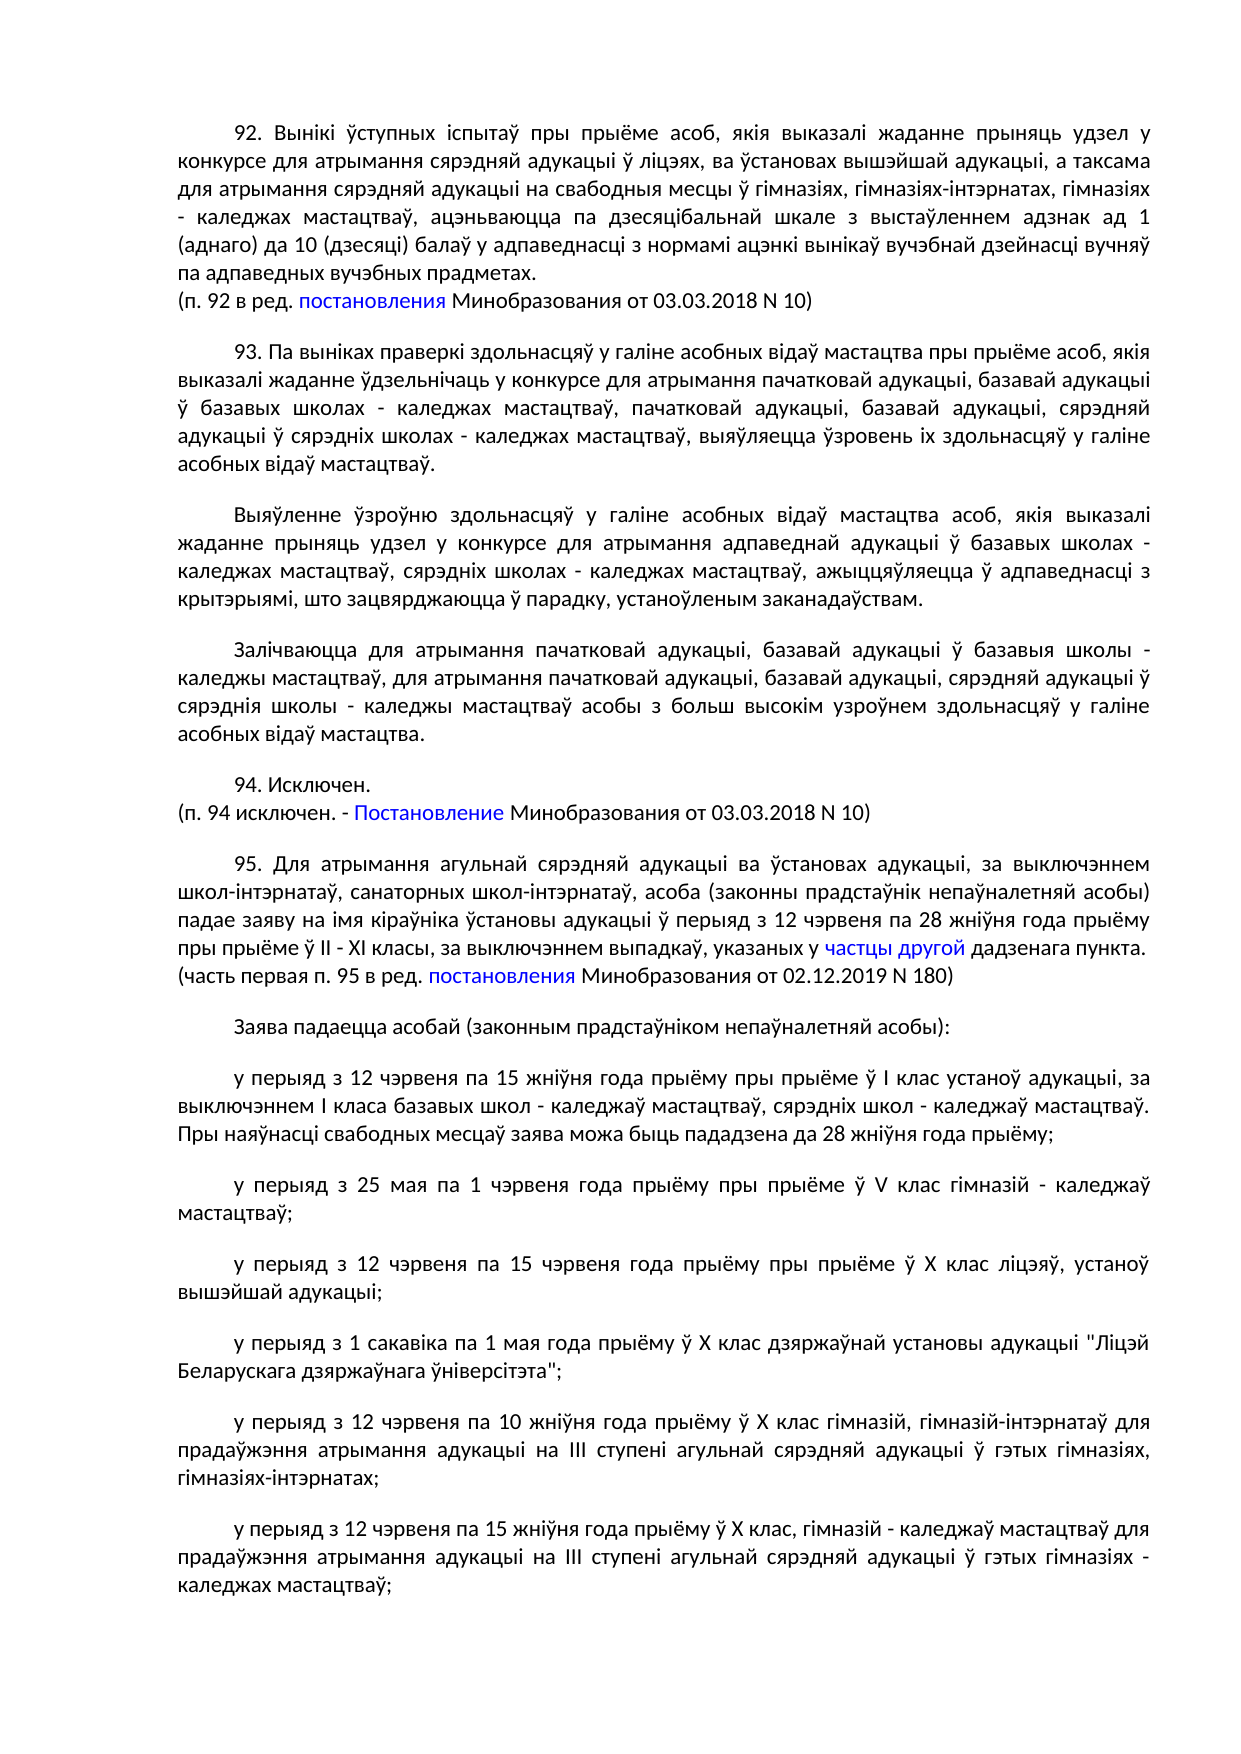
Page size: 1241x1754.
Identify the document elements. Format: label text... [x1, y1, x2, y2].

text (часть первая п. 95 в ред. постановления Минобразования от 02.12.2019 N 180) [177, 961, 1152, 989]
text 92. Вынiкi ўступных iспытаў пры прыёме асоб, якiя выказалi жаданне прыняць удзел у конкурсе для атрымання сярэдняй адукацыi ў лiцэях, ва ўстановах вышэйшай адукацыi, а таксама для атрымання сярэдняй адукацыi на свабодныя месцы ў гiмназiях, гiмназiях-iнтэрнатах, гiмназiях - каледжах мастацтваў, ацэньваюцца па дзесяцiбальнай шкале з выстаўленнем адзнак ад 1 (аднаго) да 10 (дзесяцi) балаў у адпаведнасцi з нормамi ацэнкi вынiкаў вучэбнай дзейнасцi вучняў па адпаведных вучэбных прадметах. [177, 118, 1152, 286]
text Залiчваюцца для атрымання пачатковай адукацыi, базавай адукацыi ў базавыя школы - каледжы мастацтваў, для атрымання пачатковай адукацыi, базавай адукацыi, сярэдняй адукацыi ў сярэднiя школы - каледжы мастацтваў асобы з больш высокiм узроўнем здольнасцяў у галiне асобных вiдаў мастацтва. [177, 635, 1152, 747]
text у перыяд з 12 чэрвеня па 15 жнiўня года прыёму пры прыёме ў I клас устаноў адукацыi, за выключэннем I класа базавых школ - каледжаў мастацтваў, сярэднiх школ - каледжаў мастацтваў. Пры наяўнасцi свабодных месцаў заява можа быць пададзена да 28 жнiўня года прыёму; [177, 1063, 1152, 1147]
text 94. Исключен. [177, 770, 1152, 798]
text у перыяд з 25 мая па 1 чэрвеня года прыёму пры прыёме ў V клас гiмназiй - каледжаў мастацтваў; [177, 1170, 1152, 1226]
text Выяўленне ўзроўню здольнасцяў у галiне асобных вiдаў мастацтва асоб, якiя выказалi жаданне прыняць удзел у конкурсе для атрымання адпаведнай адукацыi ў базавых школах - каледжах мастацтваў, сярэднiх школах - каледжах мастацтваў, ажыццяўляецца ў адпаведнасцi з крытэрыямi, што зацвярджаюцца ў парадку, устаноўленым заканадаўствам. [177, 500, 1152, 612]
text 93. Па вынiках праверкi здольнасцяў у галiне асобных вiдаў мастацтва пры прыёме асоб, якiя выказалi жаданне ўдзельнiчаць у конкурсе для атрымання пачатковай адукацыi, базавай адукацыi ў базавых школах - каледжах мастацтваў, пачатковай адукацыi, базавай адукацыi, сярэдняй адукацыi ў сярэднiх школах - каледжах мастацтваў, выяўляецца ўзровень iх здольнасцяў у галiне асобных вiдаў мастацтваў. [177, 337, 1152, 477]
text (п. 92 в ред. постановления Минобразования от 03.03.2018 N 10) [177, 286, 1152, 314]
text Заява падаецца асобай (законным прадстаўнiком непаўналетняй асобы): [177, 1012, 1152, 1040]
text 95. Для атрымання агульнай сярэдняй адукацыi ва ўстановах адукацыi, за выключэннем школ-iнтэрнатаў, санаторных школ-iнтэрнатаў, асоба (законны прадстаўнiк непаўналетняй асобы) падае заяву на iмя кiраўнiка ўстановы адукацыi ў перыяд з 12 чэрвеня па 28 жнiўня года прыёму пры прыёме ў II - XI класы, за выключэннем выпадкаў, указаных у частцы другой дадзенага пункта. [177, 849, 1152, 961]
text (п. 94 исключен. - Постановление Минобразования от 03.03.2018 N 10) [177, 798, 1152, 826]
text у перыяд з 12 чэрвеня па 10 жнiўня года прыёму ў X клас гiмназiй, гiмназiй-iнтэрнатаў для прадаўжэння атрымання адукацыi на III ступенi агульнай сярэдняй адукацыi ў гэтых гiмназiях, гiмназiях-iнтэрнатах; [177, 1407, 1152, 1491]
text у перыяд з 12 чэрвеня па 15 чэрвеня года прыёму пры прыёме ў X клас лiцэяў, устаноў вышэйшай адукацыi; [177, 1249, 1152, 1305]
text у перыяд з 12 чэрвеня па 15 жнiўня года прыёму ў X клас, гiмназiй - каледжаў мастацтваў для прадаўжэння атрымання адукацыi на III ступенi агульнай сярэдняй адукацыi ў гэтых гiмназiях - каледжах мастацтваў; [177, 1514, 1152, 1598]
text у перыяд з 1 сакавiка па 1 мая года прыёму ў X клас дзяржаўнай установы адукацыi "Лiцэй Беларускага дзяржаўнага ўнiверсiтэта"; [177, 1328, 1152, 1384]
